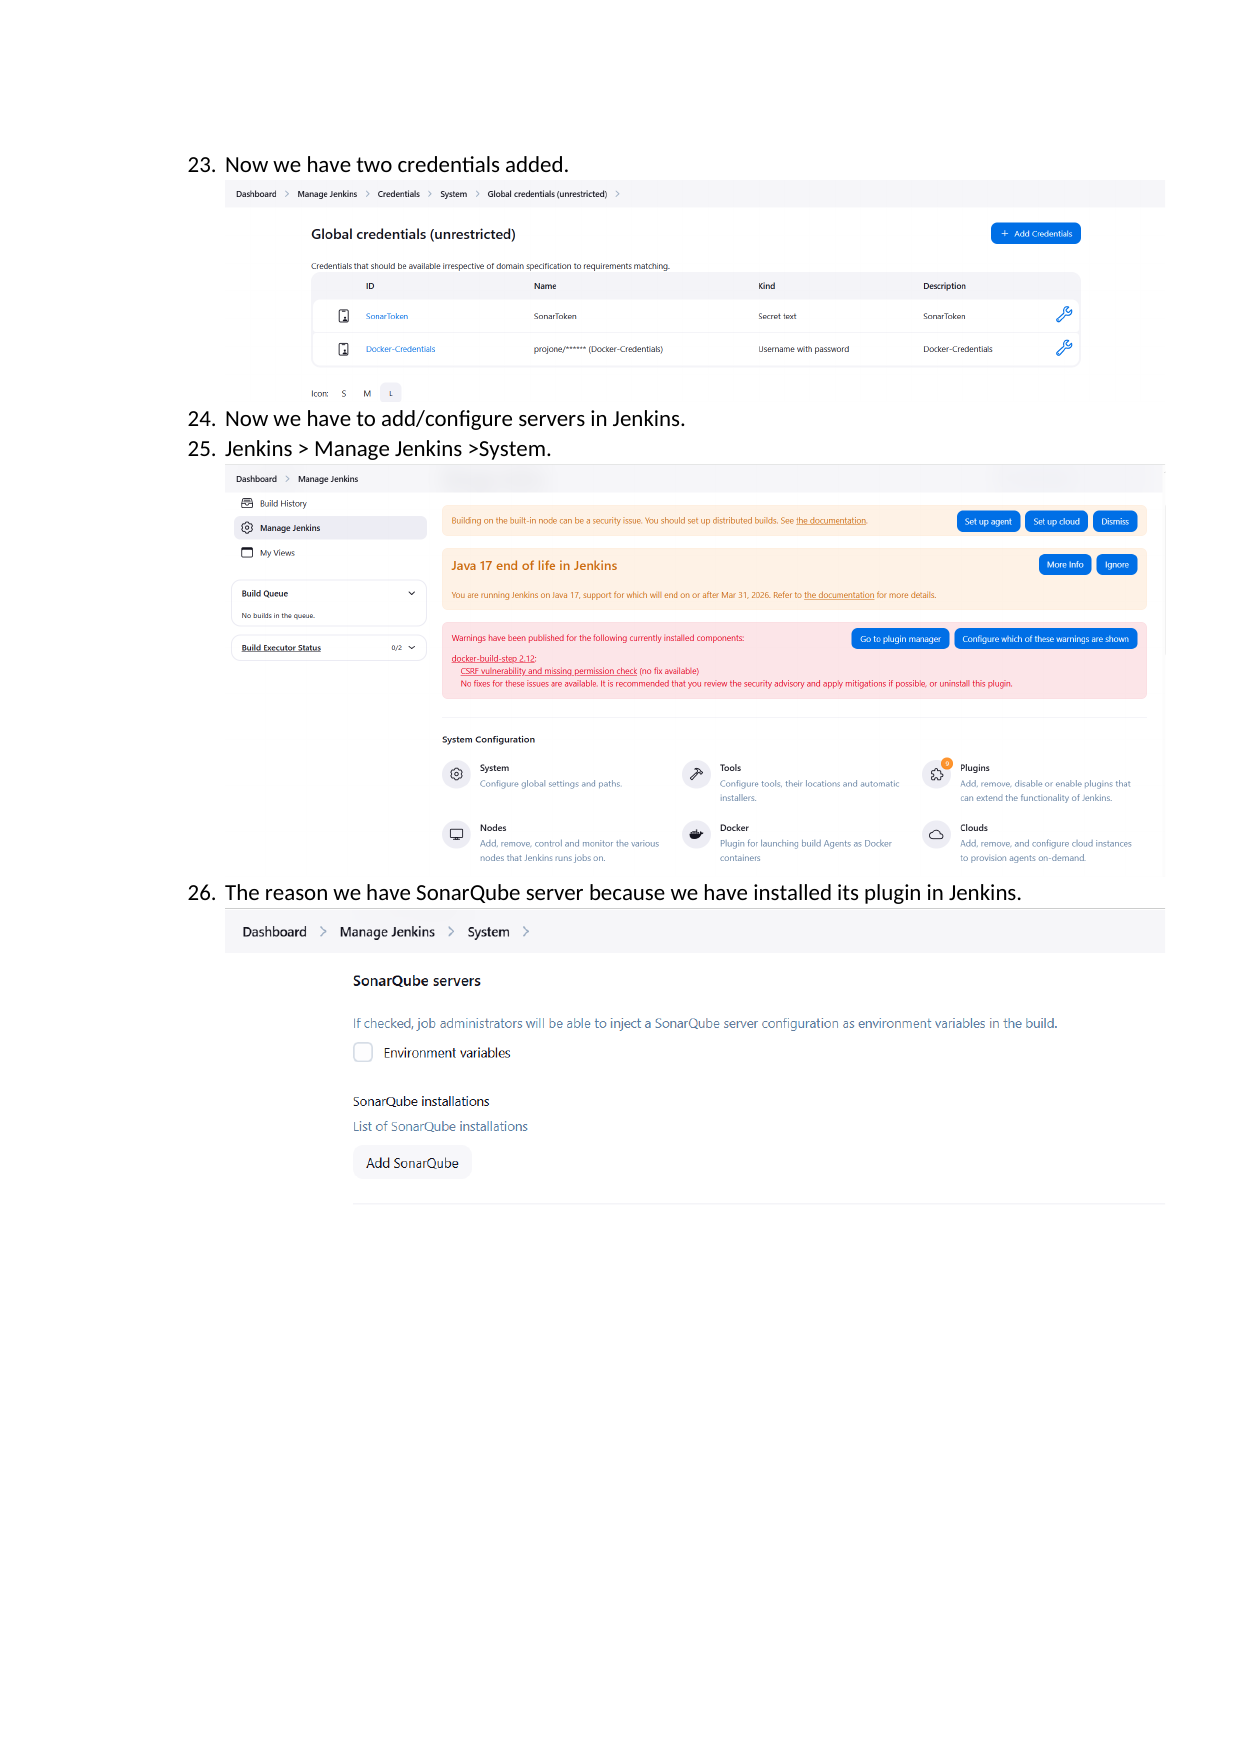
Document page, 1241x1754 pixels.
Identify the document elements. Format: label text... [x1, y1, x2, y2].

picture [225, 908, 1166, 1215]
list Now we have to add/configure servers in Jenkins. [187, 404, 1090, 432]
picture [225, 180, 1166, 402]
picture [225, 464, 1166, 877]
